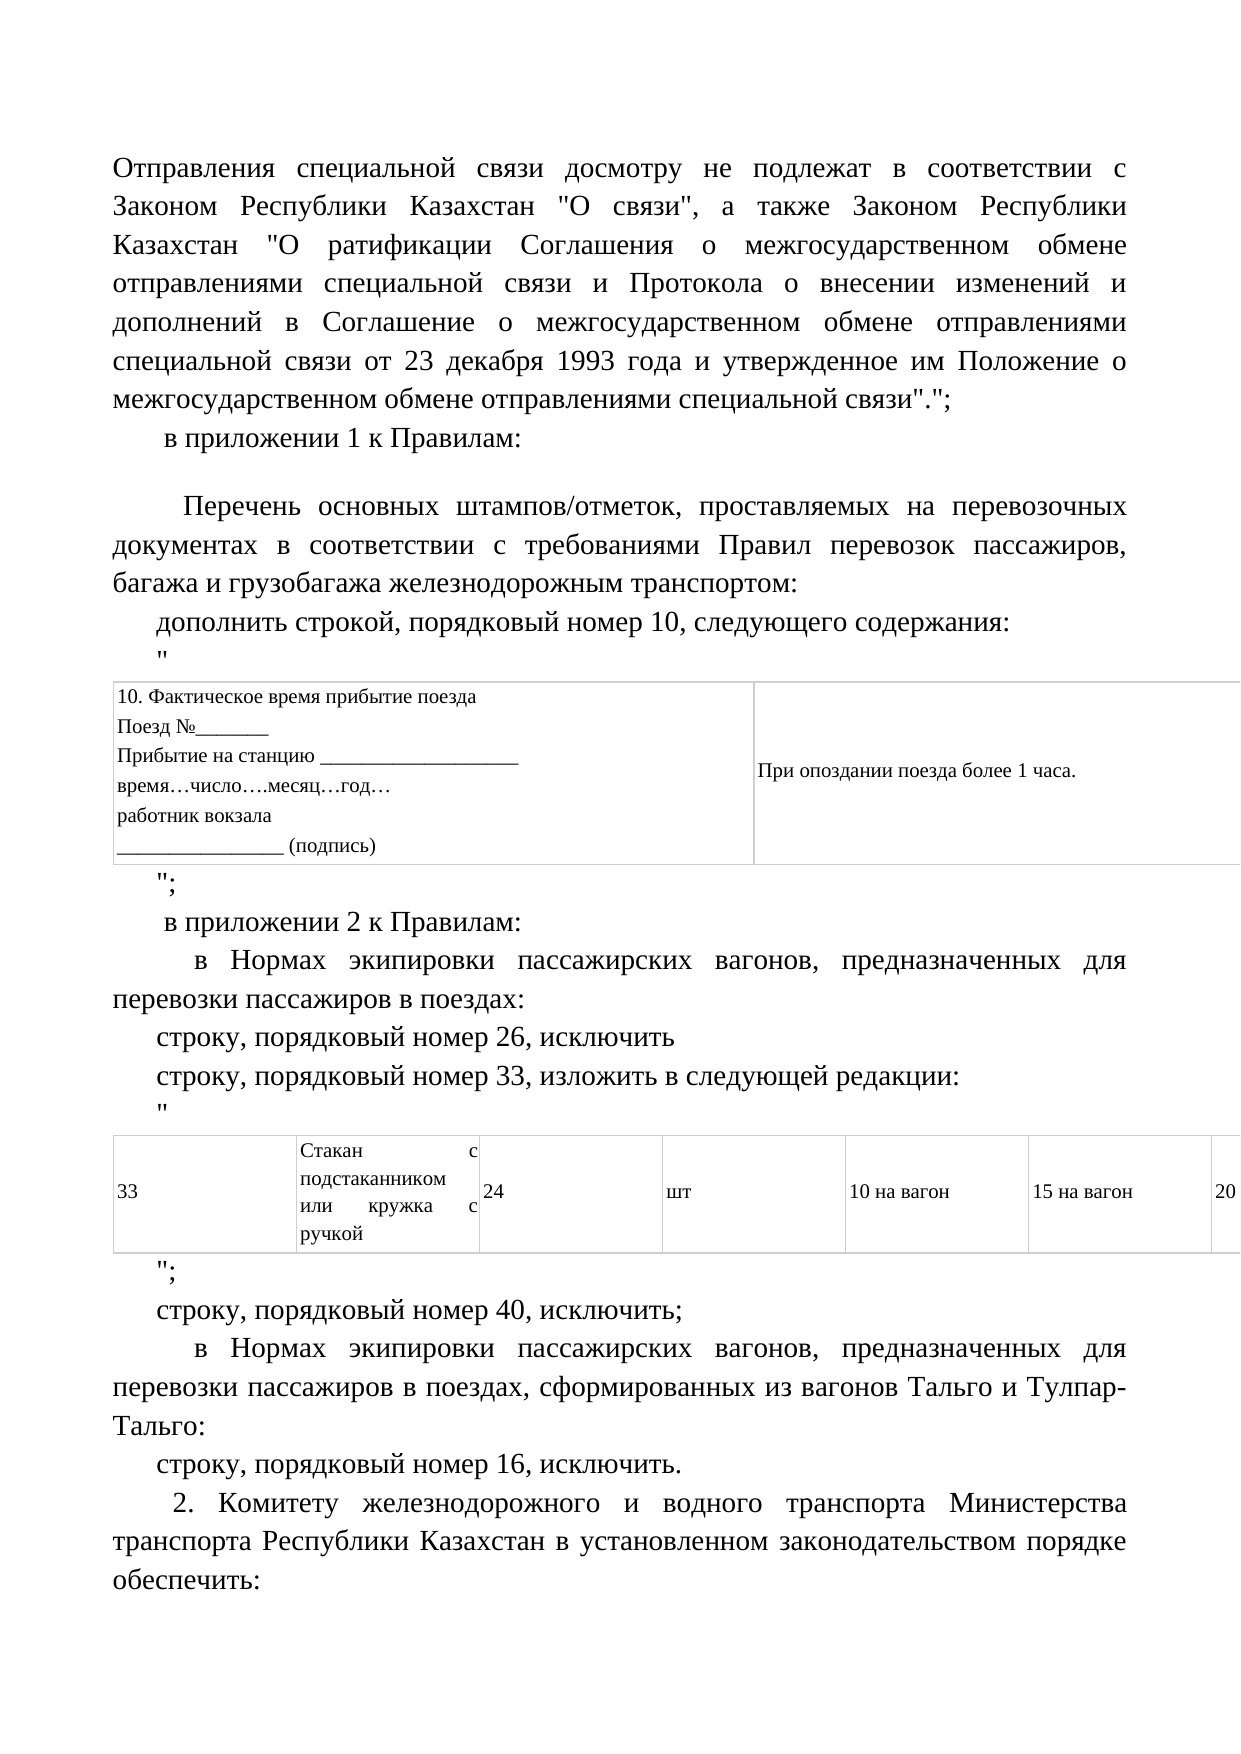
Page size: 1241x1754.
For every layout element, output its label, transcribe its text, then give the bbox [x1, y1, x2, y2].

text в Нормах экипировки пассажирских вагонов, предназначенных для перевозки пассажиров в поездах: [112, 942, 1128, 1014]
table_header 20 на вагон [1212, 1136, 1240, 1252]
table_header шт [663, 1136, 845, 1252]
text " [112, 643, 1128, 676]
table_header При опоздании поезда более 1 часа. [755, 683, 1240, 864]
table_header 15 на вагон [1029, 1136, 1211, 1252]
text "; [112, 1253, 1128, 1287]
table_header 33 [114, 1136, 296, 1252]
text строку, порядковый номер 33, изложить в следующей редакции: [112, 1058, 1128, 1092]
text в приложении 2 к Правилам: [112, 904, 1128, 937]
table_header 10. Фактическое время прибытие поезда Поезд №_______ Прибытие на станцию ___________________ время…число….месяц…год… работник вокзала ________________ (подпись) [114, 683, 753, 864]
text "; [112, 865, 1128, 899]
text строку, порядковый номер 26, исключить [112, 1019, 1128, 1053]
text строку, порядковый номер 40, исключить; [112, 1292, 1128, 1326]
table_header 10 на вагон [846, 1136, 1028, 1252]
text Перечень основных штампов/отметок, проставляемых на перевозочных документах в соответствии с требованиями Правил перевозок пассажиров, багажа и грузобагажа железнодорожным транспортом: [112, 488, 1128, 599]
text строку, порядковый номер 16, исключить. [112, 1446, 1128, 1480]
text дополнить строкой, порядковый номер 10, следующего содержания: [112, 604, 1128, 638]
text в приложении 1 к Правилам: [112, 420, 1128, 453]
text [112, 150, 1128, 415]
table_header 24 [480, 1136, 662, 1252]
text 2. Комитету железнодорожного и водного транспорта Министерства транспорта Республики Казахстан в установленном законодательством порядке обеспечить: [112, 1485, 1128, 1595]
table_header Cтакан с подстаканником или кружка с ручкой [297, 1136, 479, 1252]
text " [112, 1097, 1128, 1130]
text в Нормах экипировки пассажирских вагонов, предназначенных для перевозки пассажиров в поездах, сформированных из вагонов Тальго и Тулпар-Тальго: [112, 1331, 1128, 1441]
